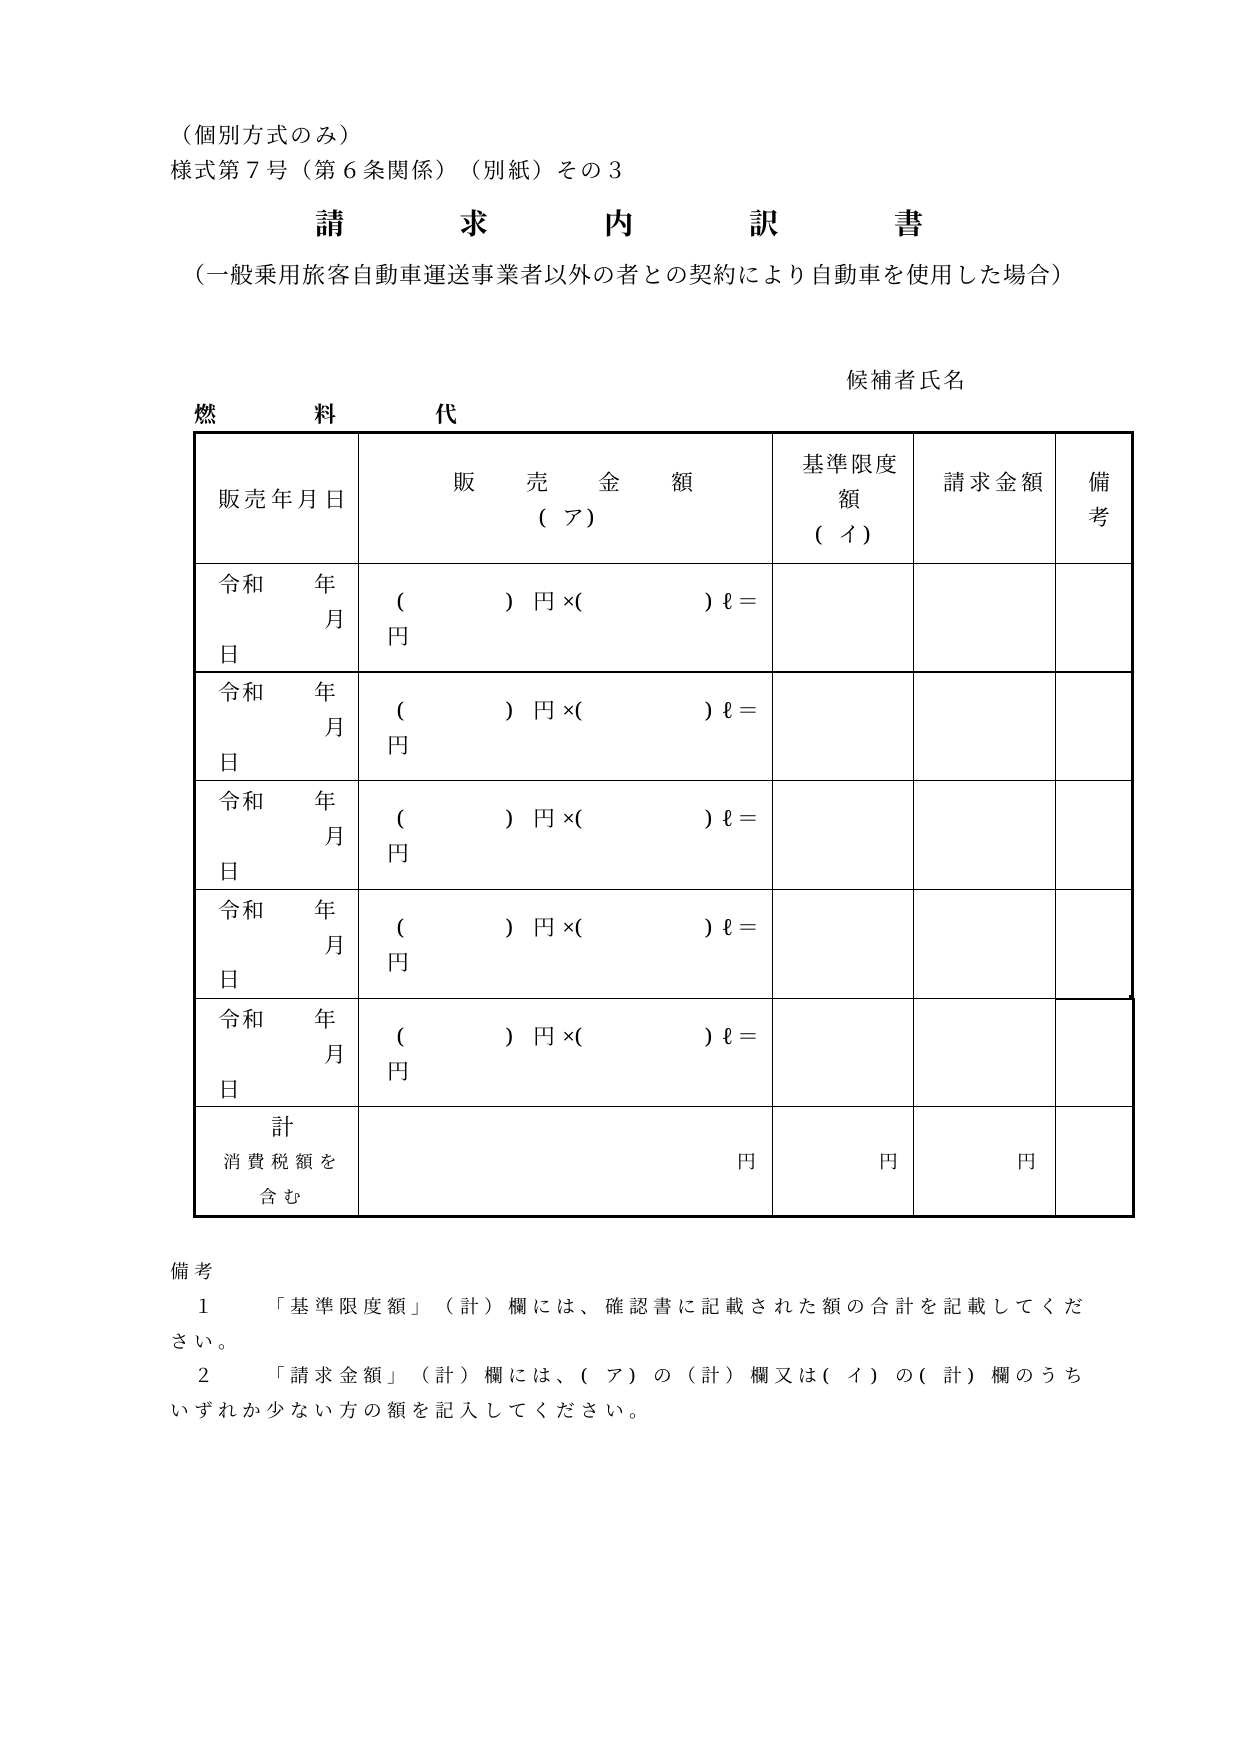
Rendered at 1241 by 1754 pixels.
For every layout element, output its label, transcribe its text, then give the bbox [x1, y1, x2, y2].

text 請 求 内 訳 書 [170, 187, 1088, 256]
table_cell ( )円×( ) ℓ＝ 円 [359, 890, 772, 997]
table_cell 計 消費税額を含む [196, 1107, 358, 1215]
table_cell 円 [359, 1107, 772, 1215]
table_cell ( )円×( ) ℓ＝ 円 [359, 564, 772, 671]
table_cell [773, 781, 913, 889]
table_cell 令和 年 月 日 [196, 890, 358, 997]
text １ 「基準限度額」（計）欄には、確認書に記載された額の合計を記載してください。 [170, 1288, 1088, 1357]
table_cell ( )円×( ) ℓ＝ 円 [359, 673, 772, 780]
text 候補者氏名 [170, 361, 1088, 396]
table_cell [1056, 890, 1131, 997]
table_header 販売年月日 [196, 434, 358, 563]
table_cell 令和 年 月 日 [196, 781, 358, 889]
text 様式第７号（第６条関係）（別紙）その３ [170, 152, 1088, 187]
table_header 請求金額 [914, 434, 1055, 563]
table_cell [1056, 781, 1131, 889]
table_cell [773, 999, 913, 1106]
table_cell [914, 673, 1055, 780]
text （個別方式のみ） [170, 117, 1108, 152]
table_cell [914, 890, 1055, 997]
table_header 販 売 金 額 (ア) [359, 434, 772, 563]
table_cell [914, 564, 1055, 671]
table_cell [914, 781, 1055, 889]
table_header 基準限度額 (イ) [773, 434, 913, 563]
text ２ 「請求金額」（計）欄には、(ア)の（計）欄又は(イ)の(計)欄のうちいずれか少ない方の額を記入してください。 [170, 1357, 1088, 1427]
table_header 備考 [1056, 434, 1131, 563]
table_cell [773, 673, 913, 780]
table_cell [1056, 673, 1131, 780]
table_cell [1056, 1107, 1132, 1215]
text 備考 [170, 1253, 1088, 1288]
table_cell [773, 890, 913, 997]
table_cell [1056, 564, 1131, 671]
table_cell 円 [773, 1107, 913, 1215]
table_cell 令和 年 月 日 [196, 999, 358, 1106]
table_cell 円 [914, 1107, 1055, 1215]
subtitle （一般乗用旅客自動車運送事業者以外の者との契約により自動車を使用した場合） [170, 256, 1088, 291]
table_cell 令和 年 月 日 [196, 673, 358, 780]
table_cell ( )円×( ) ℓ＝ 円 [359, 999, 772, 1106]
table_cell [773, 564, 913, 671]
table_cell [914, 999, 1055, 1106]
table_cell [1056, 1000, 1132, 1106]
table_cell ( )円×( ) ℓ＝ 円 [359, 781, 772, 889]
text 燃 料 代 [170, 396, 1088, 431]
table_cell 令和 年 月 日 [196, 564, 358, 671]
